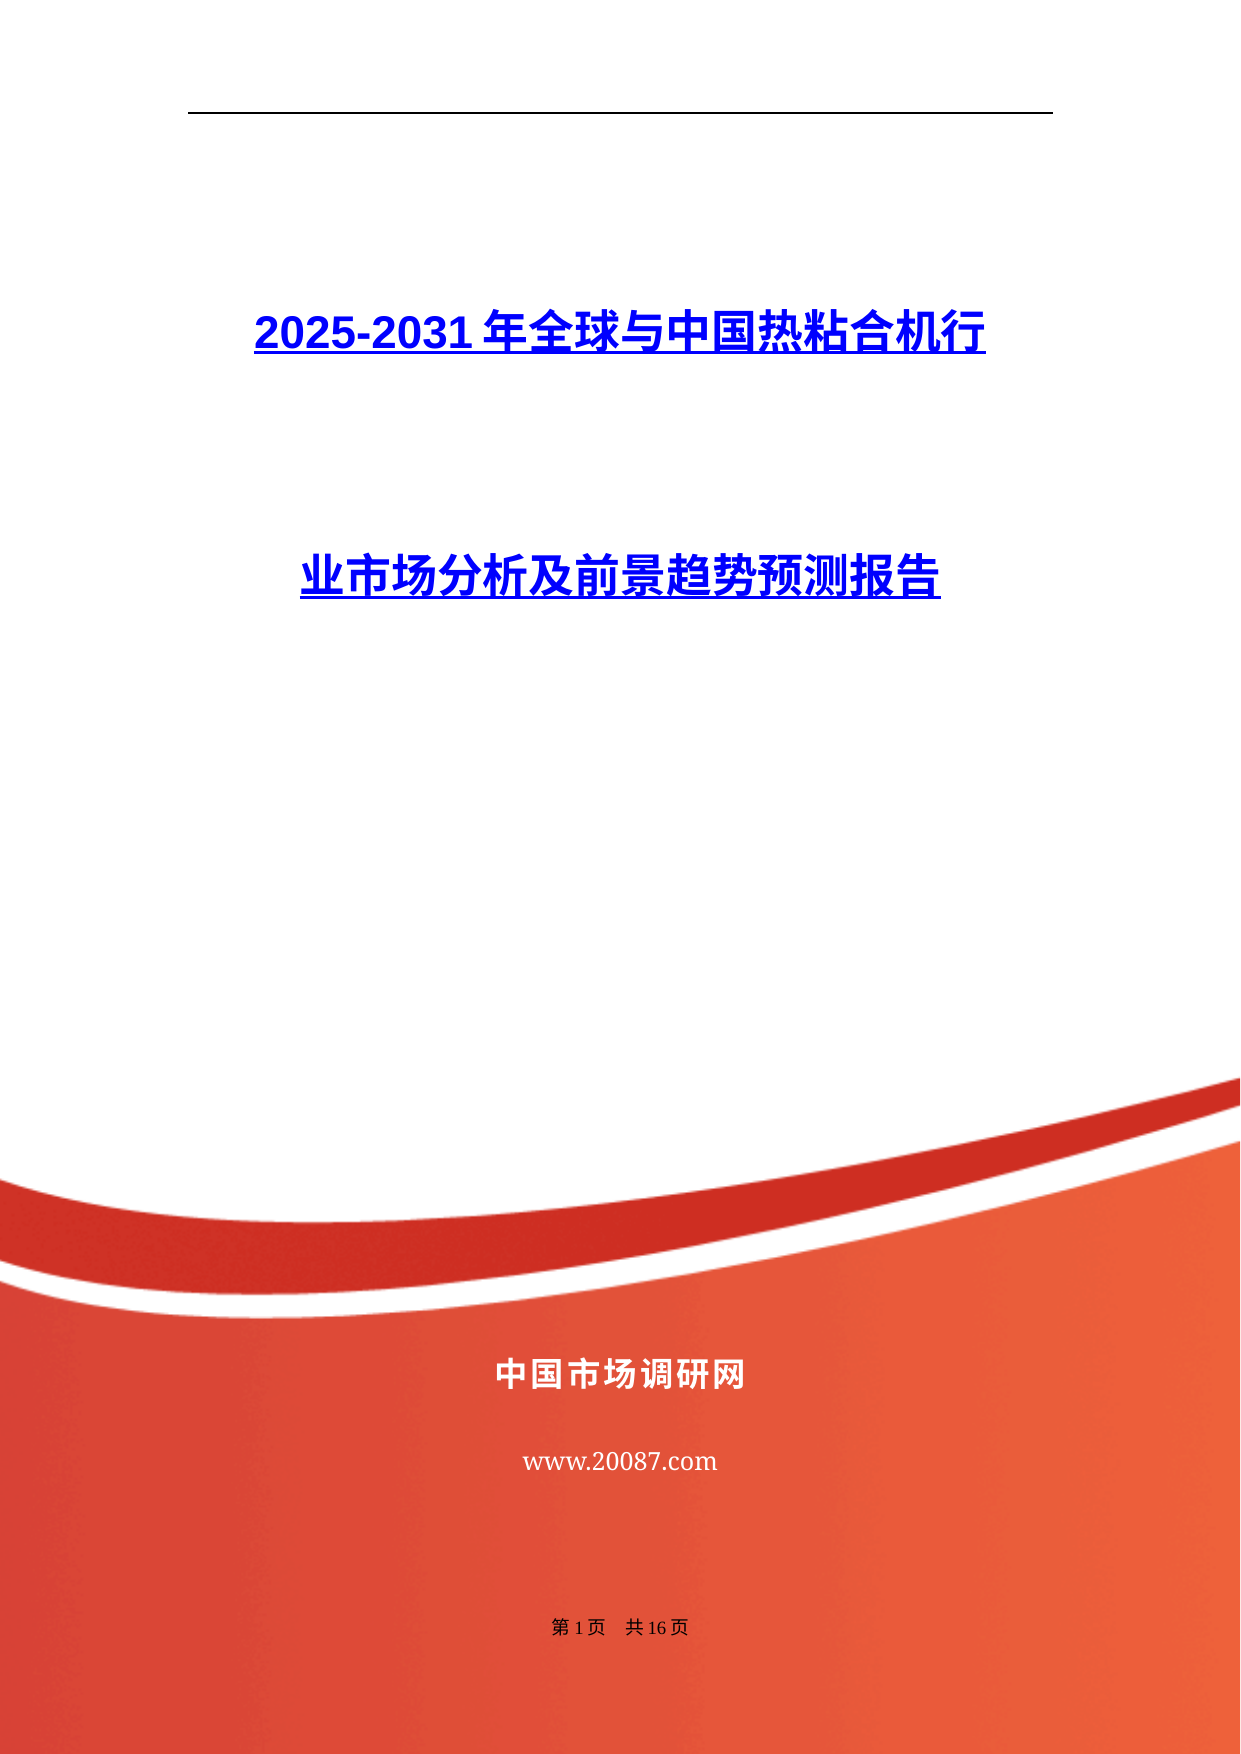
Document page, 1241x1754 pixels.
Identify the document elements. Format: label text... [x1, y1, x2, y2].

table_header 2025-2031年全球与中国热粘合机行业市场分析及前景趋势预测报告 [188, 207, 1053, 773]
picture [0, 1006, 1241, 1754]
subtitle 中国市场调研网 [187, 1339, 1053, 1404]
text www.20087.com [187, 1428, 1053, 1493]
